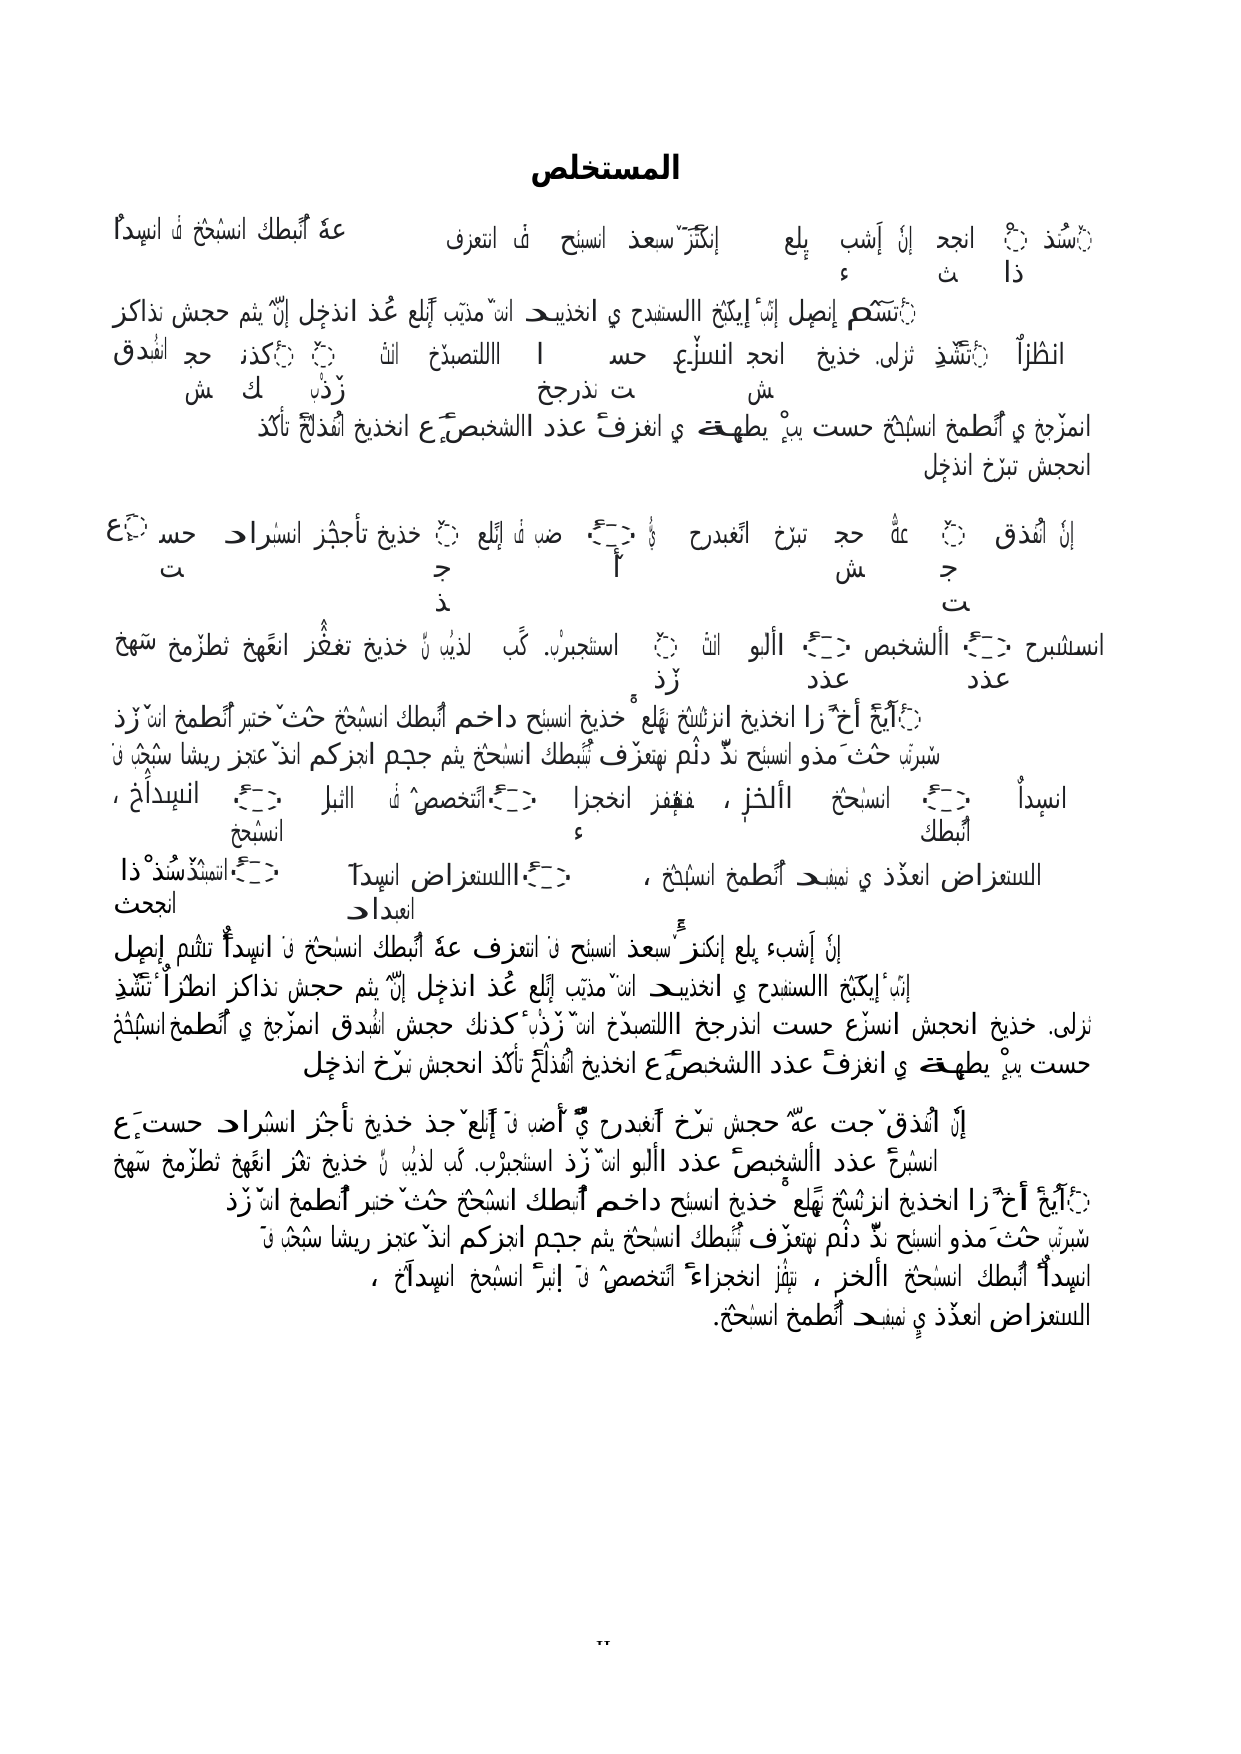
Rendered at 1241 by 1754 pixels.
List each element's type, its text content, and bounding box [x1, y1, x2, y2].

text فٙ انتعزف [446, 222, 549, 255]
text ٔانًُبطك [920, 781, 1004, 848]
text انسٕداَٛخ ، [113, 776, 217, 809]
text ْذا [1003, 222, 1032, 289]
text انسٛبرح [1025, 628, 1146, 661]
text ٔكذنك [241, 337, 299, 404]
text تغٛٛز [305, 628, 352, 661]
text انحجش [747, 337, 804, 404]
text األٚبو [749, 628, 795, 661]
text انسٛبحٛخ [831, 781, 906, 814]
text الستعزاض انعذٚذ يٍ ثمبفبد انًُطمخ انسٛبحٛخ ، [642, 858, 1146, 892]
text انسٛبراد [221, 517, 304, 550]
text إنٛٓب ٔإيكبَٛخ االستفبدح يٍ انخذيبد انتٙ ٚمذيٓب انًٕلع عُذ انذخٕل إنّٛ يثم حجش تذاكز انطٛزاٌ ٔتشٔٚذِ ثزلى. خذيخ انحجش انسزٚع حست انذرجخ االلتصبدٚخ انتٙ ٚزٚذْب ٔكذنك حجش انفُبدق انمزٚجخ يٍ انًُطمخ انسٛبحٛخ حست يب ْٕ يطهٕة يٍ انغزف ٔعذد االشخبص َٕٔع انخذيخ انفُذلٛخ ٔتأكٛذ انحجش تبرٚخ انذخٕل [113, 969, 1091, 1079]
text ٚزٚذْب [311, 337, 369, 404]
text خذيخ [376, 517, 424, 550]
text ٔانًتخصصٍٛ فٙ [389, 781, 559, 814]
text َٕع [0, 507, 148, 541]
text ٚجت [941, 517, 984, 617]
text يُّ [649, 517, 678, 550]
text الستعزاض انعذٚذ يٍ ثمبفبد انًُطمخ انسٛبحٛخ. [112, 1298, 1091, 1331]
text حست [159, 517, 211, 584]
text عهٗ انًُبطك انسٛبحٛخ فٙ انسٕداٌ [113, 212, 435, 246]
text سٓهخ [0, 622, 157, 656]
text لذيُب نّ [421, 628, 492, 661]
text يٕلع [784, 222, 829, 255]
text حجش [835, 517, 880, 584]
text ثزلى. [875, 337, 922, 371]
text انسٛبرح ٔعذد األشخبص ٔعذد األٚبو انتٙ ٚزٚذ استئجبرْب. كًب لذيُب نّ خذيخ تغٛٛز انعًهخ ثطزٚمخ سٓهخ [113, 1144, 1146, 1178]
text إنٗ [1059, 517, 1146, 550]
text ٔانتمبنٛذٚستُذ ْذا انجحث [113, 853, 333, 920]
text سٚبرتٓب حٛث َمذو انسبئح نذّٚ دنٛم نهتعزٚف ثبنًُبطك انسٛبحٛخ يثم ججم انجزكم انذ٘ ٚعتجز ريشا سٛبحٛب فٙ [113, 737, 1146, 771]
text انفُذق [995, 517, 1048, 550]
text األخزٖ ، [723, 781, 817, 814]
text ٔآيُخ ٔأخٛ ًزا انخذيخ انزئٛسٛخ نهًٕلع ْٙ خذيخ انسبئح داخم انًُبطك انسٛبحٛخ حٛث ٚختبر انًُطمخ انتٙ ٚزٚذ [112, 1183, 1091, 1217]
text إنٗ [898, 222, 927, 255]
text حست [610, 337, 662, 404]
text األشخبص [864, 628, 955, 661]
text انخجزاء [573, 781, 640, 848]
text ضب فٙ انًٕلع [477, 517, 589, 550]
text إنكتزَٔٙ ٚسبعذ [627, 222, 774, 255]
text انذرجخ [536, 337, 598, 404]
text ٔتسٓٛم انٕصٕل إنٛٓب ٔإيكبَٛخ االستفبدح يٍ انخذيبد انتٙ ٚمذيٓب انًٕلع عُذ انذخٕل إنّٛ يثم حجش تذاكز [113, 294, 1146, 327]
text ٚستُذ [1042, 222, 1146, 255]
text انفُبدق [113, 332, 173, 366]
text انجحث [937, 222, 993, 289]
text انسزٚع [673, 337, 736, 371]
text سٚبرتٓب حٛث َمذو انسبئح نذّٚ دنٛم نهتعزٚف ثبنًُبطك انسٛبحٛخ يثم ججم انجزكم انذ٘ ٚعتجز ريشا سٛبحٛب فٙ [112, 1220, 1090, 1254]
text خذيخ [816, 337, 863, 371]
text نتٕفٛز [654, 781, 709, 814]
text انسٕداٌ [1018, 781, 1146, 814]
text انسبئح [559, 222, 617, 255]
text إنٗ إَشبء يٕلع إنكتزَٔٙ ٚسبعذ انسبئح فٙ انتعزف عهٗ انًُبطك انسٛبحٛخ فٙ انسٕداٌ ٔتسٓٛم انٕصٕل [113, 930, 1146, 964]
text انسٕداٌ ٔانًُبطك انسٛبحٛخ األخزٖ ، نتٕفٛز انخجزاء ٔانًتخصصٍٛ فٙ اٜثبر ٔانسٛبحخ انسٕداَٛخ ، [112, 1259, 1091, 1293]
text انطٛزاٌ [1017, 337, 1146, 371]
text انحجش تبرٚخ انذخٕل [112, 448, 1091, 482]
text استئجبرْب. [543, 628, 642, 661]
text ٔانسٛبحخ [231, 781, 312, 848]
text انتٙ [380, 337, 417, 371]
text ٔآيُخ ٔأخٛ ًزا انخذيخ انزئٛسٛخ نهًٕلع ْٙ خذيخ انسبئح داخم انًُبطك انسٛبحٛخ حٛث ٚختبر انًُطمخ انتٙ ٚزٚذ [113, 700, 1146, 734]
text ٔعذد [966, 628, 1014, 695]
text ٔأٚ [612, 517, 638, 584]
text انتٙ [702, 628, 738, 661]
text انًغبدرح [689, 517, 763, 550]
text إَشبء [839, 222, 887, 289]
text ٚجذ [434, 517, 467, 617]
text ٔاالستعزاض انسٕداَٙ انعبداد [344, 858, 632, 926]
text ٚزٚذ [653, 628, 691, 695]
text إنٗ انفُذق ٚجت عهّٛ حجش تبرٚخ انًغبدرح يُّ ٔأٚضب فٙ انًٕلع ٚجذ خذيخ تأجٛز انسٛبراد حست َٕع [113, 1105, 1146, 1139]
text عهّٛ [890, 517, 930, 550]
text حجش [184, 337, 230, 404]
text تبرٚخ [774, 517, 824, 550]
subtitle المستخلص [418, 148, 793, 186]
text انعًهخ [242, 628, 294, 661]
text ثطزٚمخ [167, 628, 231, 661]
text خذيخ [363, 628, 411, 661]
text ٔعذد [806, 628, 853, 695]
text كًب [503, 628, 532, 661]
text تأجٛز [314, 517, 365, 584]
text اٜثبر [326, 781, 376, 814]
text االلتصبدٚخ [428, 337, 524, 371]
text ٔتشٔٚذِ [933, 337, 1005, 371]
text انمزٚجخ يٍ انًُطمخ انسٛبحٛخ حست يب ْٕ يطهٕة يٍ انغزف ٔعذد االشخبص َٕٔع انخذيخ انفُذلٛخ ٔتأكٛذ [112, 409, 1091, 443]
